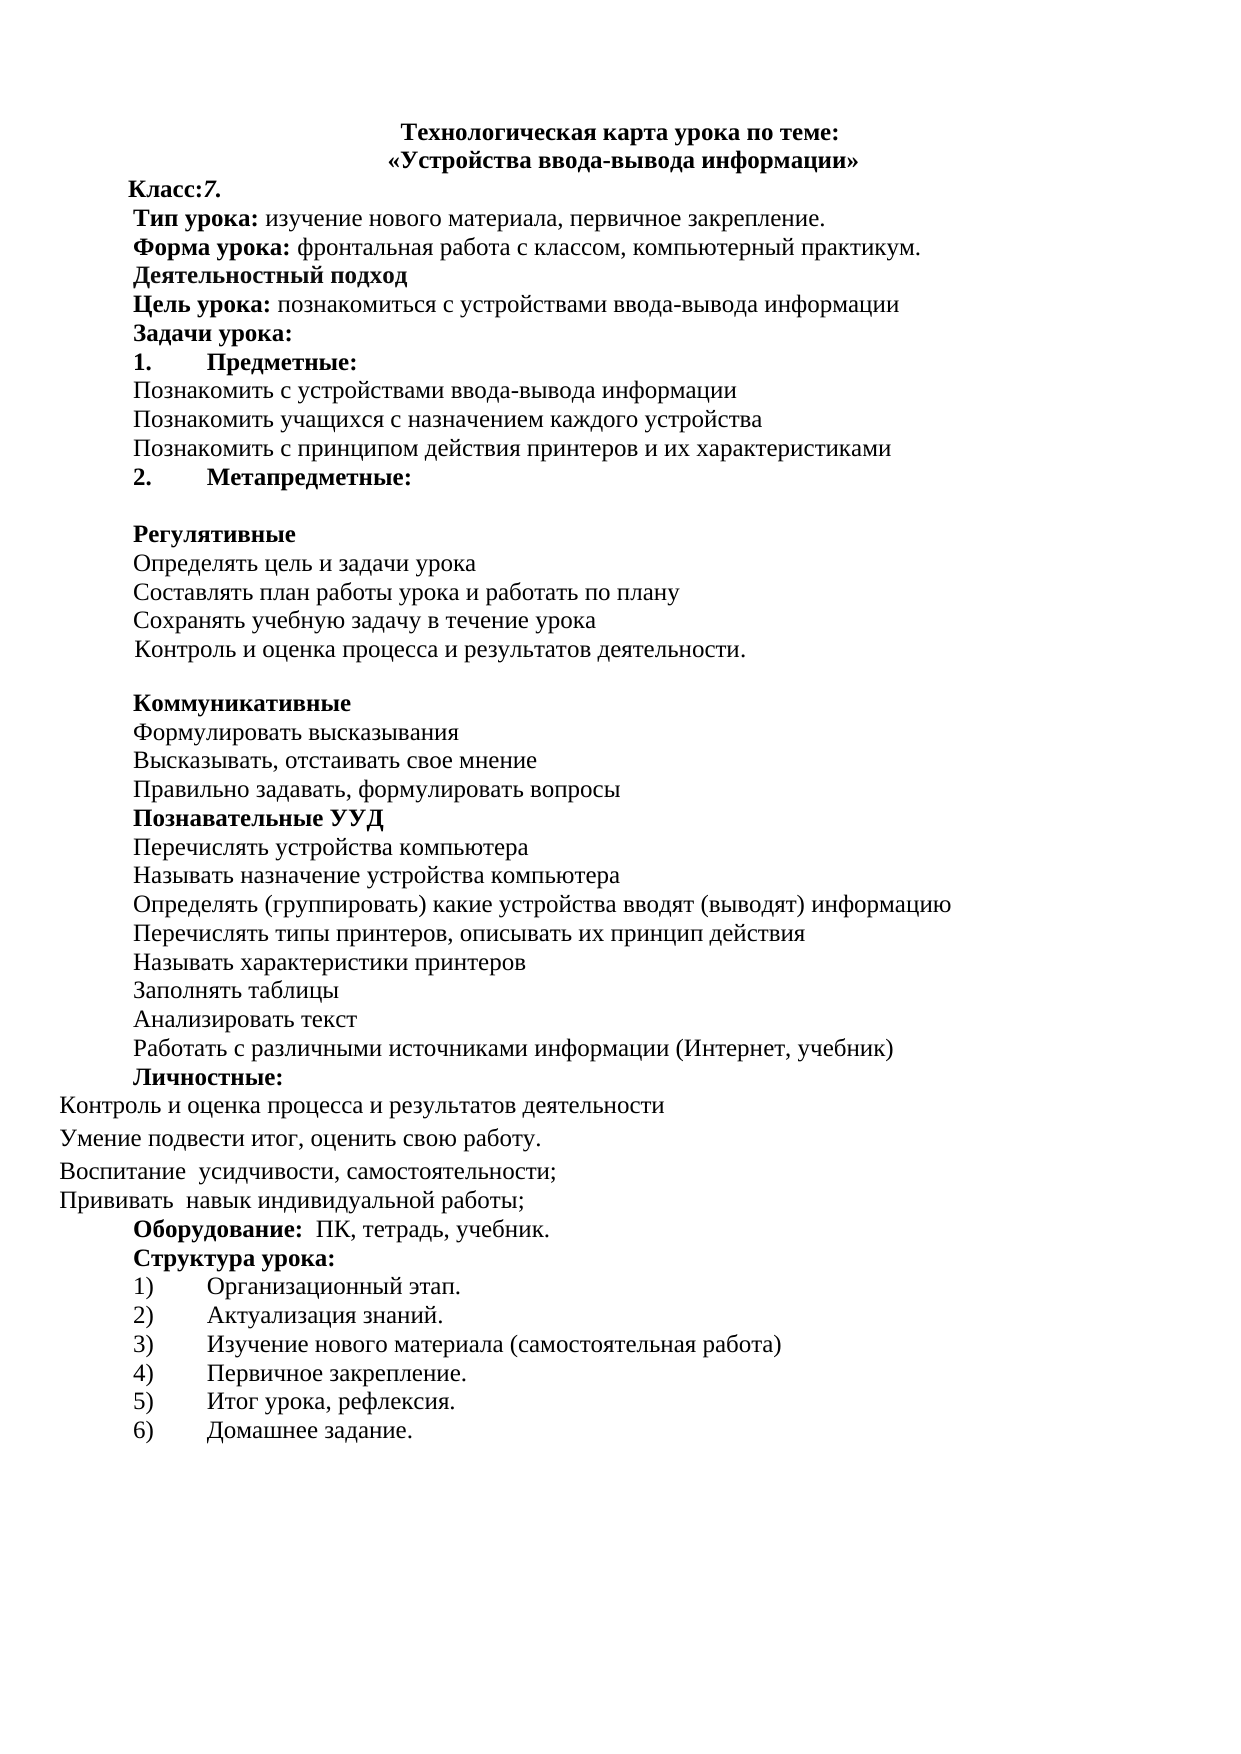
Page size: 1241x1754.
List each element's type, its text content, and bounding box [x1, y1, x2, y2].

list Первичное закрепление. [59, 1358, 1181, 1386]
list Называть характеристики принтеров [59, 947, 1181, 975]
list Определять (группировать) какие устройства вводят (выводят) информацию [59, 889, 1181, 918]
list Предметные: [59, 347, 1181, 375]
text Познакомить с устройствами ввода-вывода информации [133, 375, 1181, 404]
list Домашнее задание. [59, 1415, 1181, 1444]
list Актуализация знаний. [59, 1300, 1181, 1329]
text Задачи урока: [59, 318, 1181, 347]
list Заполнять таблицы [59, 975, 1181, 1004]
list Регулятивные [59, 519, 1181, 548]
list Составлять план работы урока и работать по плану [59, 577, 1181, 605]
text «Устройства ввода-вывода информации» [59, 145, 1181, 174]
text Класс:7. [59, 174, 1181, 203]
list Личностные: [133, 1062, 1181, 1090]
list Перечислять устройства компьютера [59, 832, 1181, 860]
text Оборудование: ПК, тетрадь, учебник. [59, 1214, 1181, 1243]
text Контроль и оценка процесса и результатов деятельности [59, 1090, 1181, 1119]
text Прививать навык индивидуальной работы; [59, 1185, 1181, 1214]
text Технологическая карта урока по теме: [59, 117, 1181, 145]
list Формулировать высказывания [59, 717, 1181, 745]
list Высказывать, отстаивать свое мнение [59, 745, 1181, 774]
text Цель урока: познакомиться с устройствами ввода-вывода информации [59, 289, 1181, 318]
text Деятельностный подход [59, 260, 1181, 289]
text Умение подвести итог, оценить свою работу. [59, 1123, 1181, 1152]
text Структура урока: [59, 1243, 1181, 1271]
list Познавательные УУД [59, 803, 1181, 832]
text Тип урока: изучение нового материала, первичное закрепление. [59, 203, 1181, 232]
list Коммуникативные [59, 688, 1181, 717]
text Воспитание усидчивости, самостоятельности; [59, 1156, 1181, 1185]
list Называть назначение устройства компьютера [59, 860, 1181, 889]
list Итог урока, рефлексия. [59, 1386, 1181, 1415]
text Познакомить с принципом действия принтеров и их характеристиками [133, 433, 1181, 462]
text Познакомить учащихся с назначением каждого устройства [133, 404, 1181, 433]
list Сохранять учебную задачу в течение урока [59, 605, 1181, 634]
list Работать с различными источниками информации (Интернет, учебник) [59, 1033, 1181, 1062]
list Организационный этап. [59, 1271, 1181, 1300]
list Изучение нового материала (самостоятельная работа) [59, 1329, 1181, 1358]
list Перечислять типы принтеров, описывать их принцип действия [59, 918, 1181, 947]
list Анализировать текст [59, 1004, 1181, 1033]
list Определять цель и задачи урока [59, 548, 1181, 577]
text Контроль и оценка процесса и результатов деятельности. [59, 634, 1181, 663]
list Метапредметные: [59, 462, 1181, 490]
list Правильно задавать, формулировать вопросы [59, 774, 1181, 803]
text Форма урока: фронтальная работа с классом, компьютерный практикум. [59, 232, 1181, 260]
